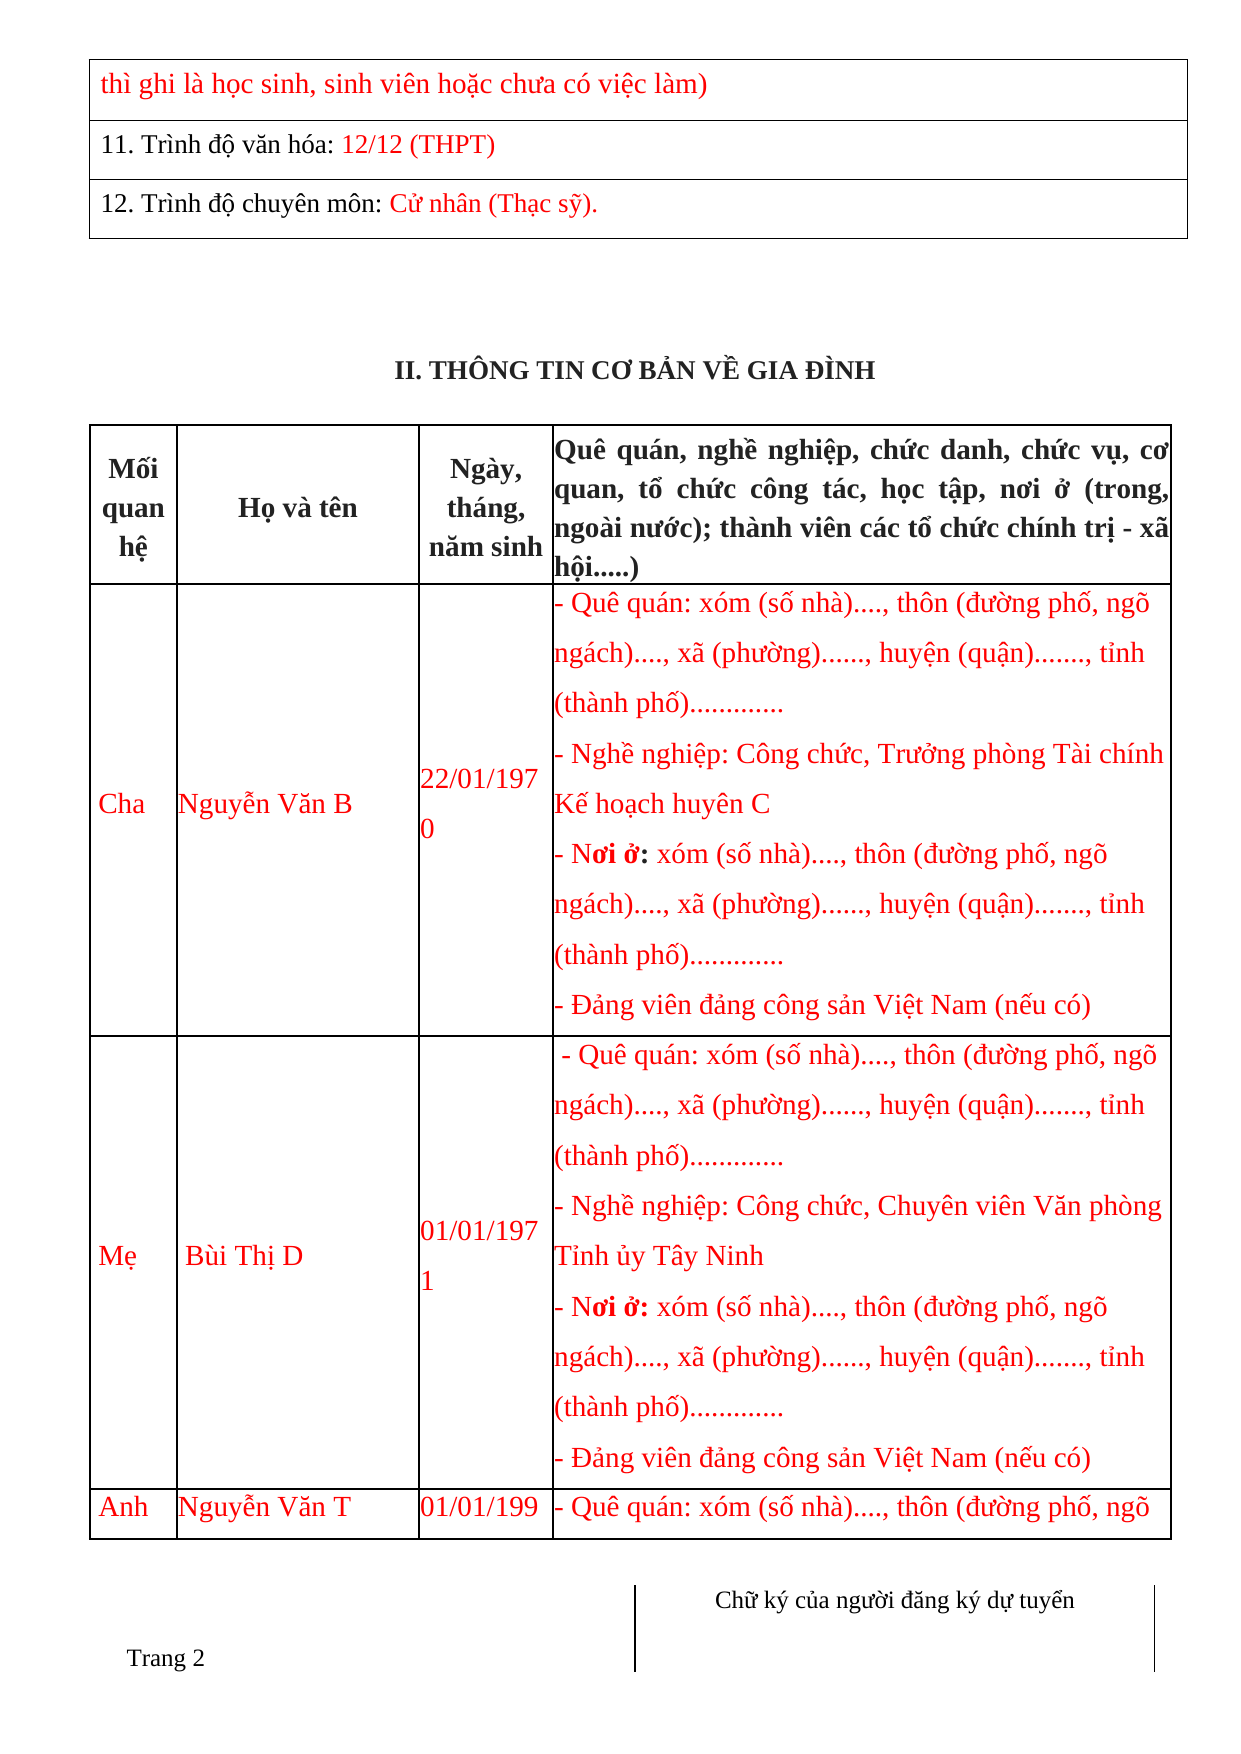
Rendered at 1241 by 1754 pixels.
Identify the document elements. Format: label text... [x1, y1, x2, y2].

table_cell Bùi Thị D [178, 1037, 418, 1487]
table_cell Cha [91, 585, 176, 1035]
table_header Mối quan hệ [91, 426, 176, 583]
table_cell 01/01/1999 [420, 1490, 552, 1537]
table_cell Nguyễn Văn B [178, 585, 418, 1035]
table_cell Anh ruột [91, 1490, 176, 1537]
text II. THÔNG TIN CƠ BẢN VỀ GIA ĐÌNH [89, 346, 1181, 385]
table_cell 11. Trình độ văn hóa: 12/12 (THPT) [90, 121, 1187, 179]
table_cell 12. Trình độ chuyên môn: Cử nhân (Thạc sỹ). [90, 180, 1187, 238]
table_header Quê quán, nghề nghiệp, chức danh, chức vụ, cơ quan, tổ chức công tác, học tập, nơi ở (trong, ngoài nước); thành viên các tổ chức chính trị - xã hội.....) [554, 426, 1170, 583]
table_header Họ và tên [178, 426, 418, 583]
table_cell - Quê quán: xóm (số nhà)...., thôn (đường phố, ngõ ngách)...., xã (phường)......, huyện (quận)......., tỉnh (thành phố)............. - Nghề nghiệp: Công chức, Trưởng phòng Tài chính Kế hoạch huyên C - Nơi ở: xóm (số nhà)...., thôn (đường phố, ngõ ngách)...., xã (phường)......, huyện (quận)......., tỉnh (thành phố)............. - Đảng viên đảng công sản Việt Nam (nếu có) [554, 585, 1170, 1035]
table_cell Mẹ [91, 1037, 176, 1487]
table_cell Nguyễn Văn T [178, 1490, 418, 1537]
table_cell 22/01/1970 [420, 585, 552, 1035]
table_cell - Quê quán: xóm (số nhà)...., thôn (đường phố, ngõ ngách)...., xã (phường)......, huyện (quận)......., tỉnh (thành phố)............. - Nghề nghiệp: Công chức, Chuyên viên Văn phòng Tỉnh ủy Tây Ninh - Nơi ở: xóm (số nhà)...., thôn (đường phố, ngõ ngách)...., xã (phường)......, huyện (quận)......., tỉnh (thành phố)............. - Đảng viên đảng công sản Việt Nam (nếu có) [554, 1037, 1170, 1487]
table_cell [554, 1490, 1170, 1537]
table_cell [90, 60, 1187, 120]
table_cell 01/01/1971 [420, 1037, 552, 1487]
table_header Ngày, tháng, năm sinh [420, 426, 552, 583]
